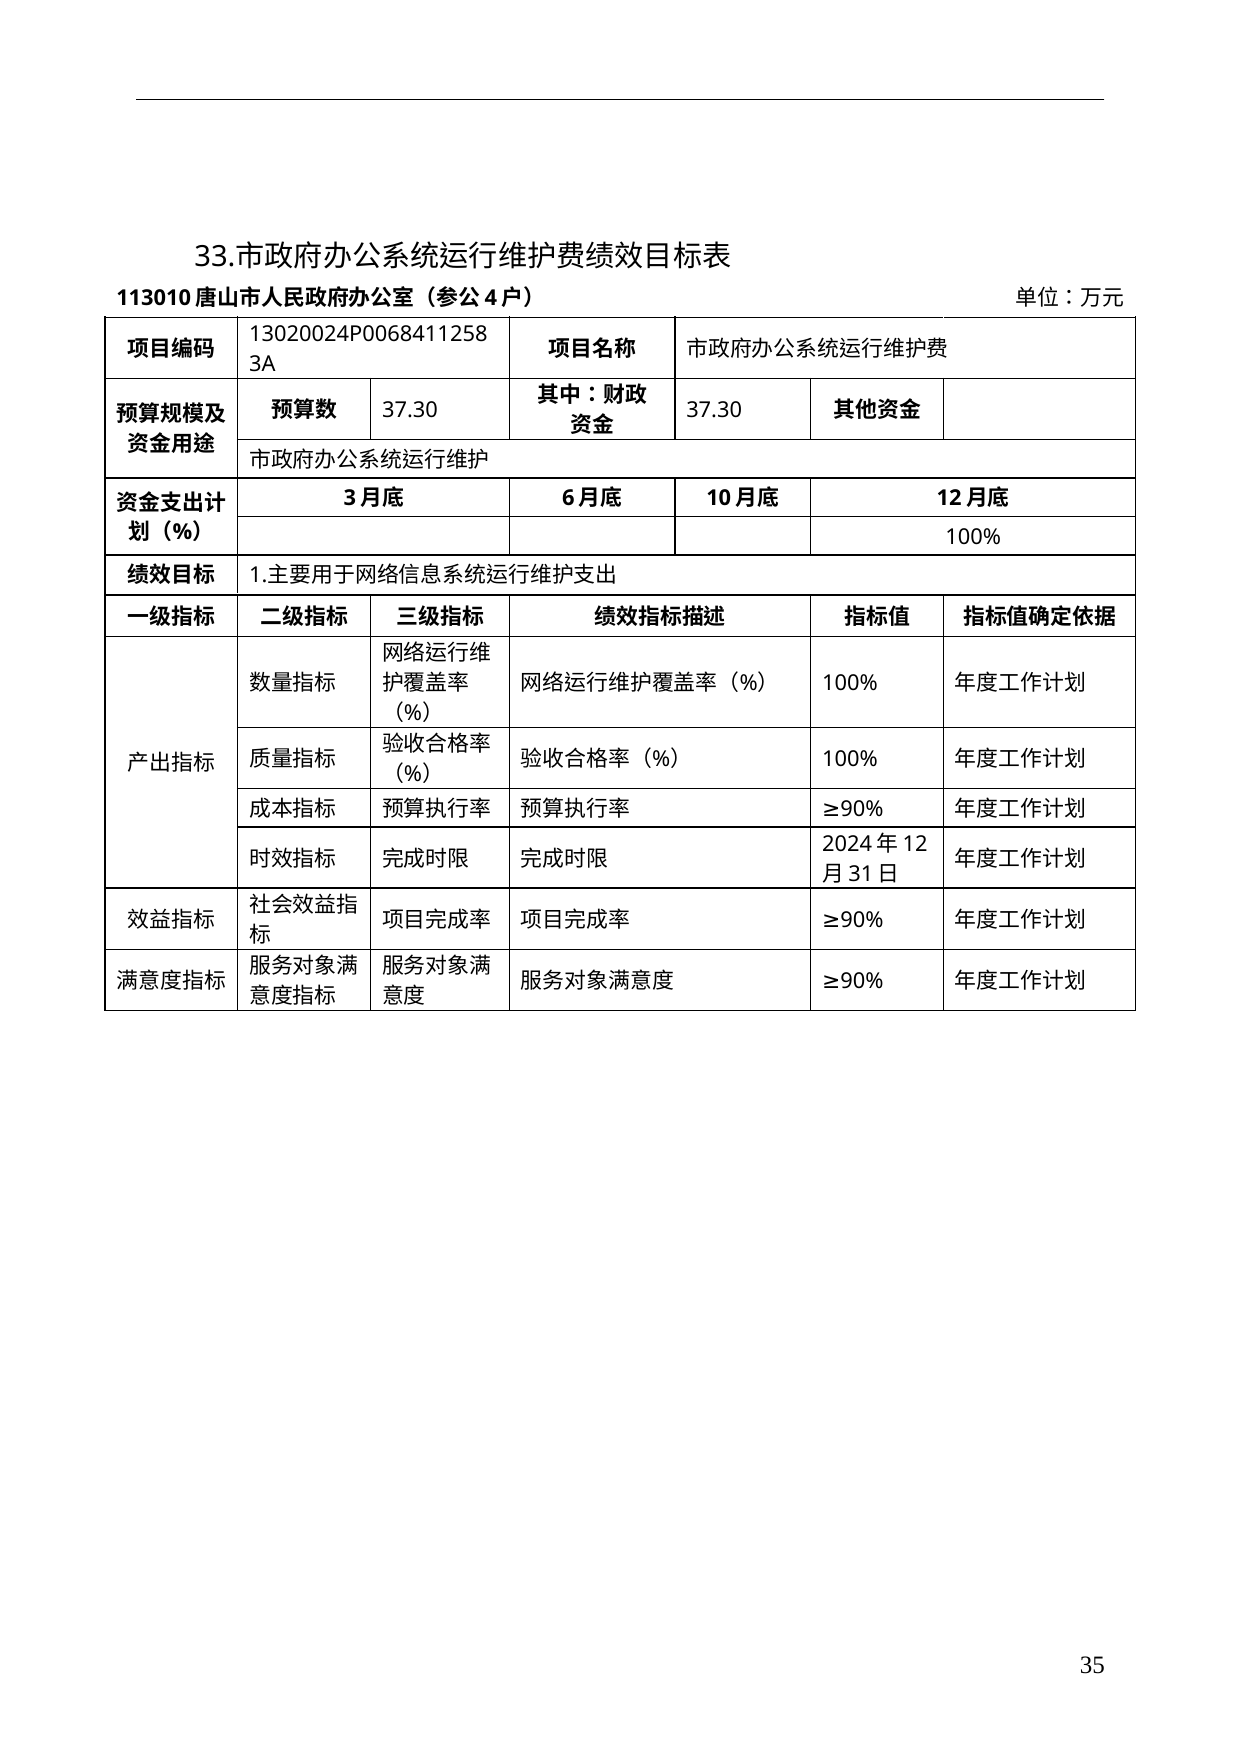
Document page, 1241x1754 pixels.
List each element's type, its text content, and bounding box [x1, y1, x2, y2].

table_cell 100% [811, 637, 943, 727]
table_cell 绩效目标 [106, 556, 237, 592]
table_cell 3月底 [238, 479, 509, 516]
table_cell 37.30 [676, 379, 810, 439]
table_cell 13020024P00684112583A [238, 318, 509, 378]
table_cell 37.30 [371, 379, 509, 439]
table_cell 时效指标 [238, 828, 370, 887]
table_cell [238, 517, 509, 554]
table_header 单位：万元 [944, 277, 1135, 316]
table_cell 满意度指标 [106, 950, 237, 1009]
table_cell [510, 517, 674, 554]
table_cell 其中：财政 资金 [510, 379, 674, 439]
table_cell 预算执行率 [371, 789, 509, 826]
table_cell 资金支出计划（%） [106, 479, 237, 554]
table_header 绩效指标描述 [510, 596, 810, 636]
table_cell 其他资金 [811, 379, 943, 439]
text 33.市政府办公系统运行维护费绩效目标表 [136, 235, 1104, 275]
table_cell 验收合格率（%） [510, 728, 810, 788]
table_cell 项目完成率 [510, 889, 810, 948]
table_cell 预算数 [238, 379, 370, 439]
table_cell 成本指标 [238, 789, 370, 826]
table_cell 质量指标 [238, 728, 370, 788]
table_cell 市政府办公系统运行维护费 [676, 318, 1135, 378]
table_cell 项目名称 [510, 318, 674, 378]
table_cell 项目完成率 [371, 889, 509, 948]
table_cell ≥90% [811, 789, 943, 826]
table_header 一级指标 [106, 596, 237, 636]
table_header 二级指标 [238, 596, 370, 636]
table_cell 年度工作计划 [944, 789, 1135, 826]
table_cell 年度工作计划 [944, 728, 1135, 788]
table_cell 12月底 [811, 479, 1135, 516]
table_cell 预算规模及资金用途 [106, 379, 237, 477]
table_cell 社会效益指标 [238, 889, 370, 948]
table_cell 市政府办公系统运行维护 [238, 440, 1135, 477]
table_cell ≥90% [811, 950, 943, 1009]
table_cell 年度工作计划 [944, 950, 1135, 1009]
table_cell 6月底 [510, 479, 674, 516]
table_cell 产出指标 [106, 637, 237, 887]
table_header 指标值确定依据 [944, 596, 1135, 636]
table_cell 网络运行维护覆盖率（%） [510, 637, 810, 727]
table_cell 完成时限 [371, 828, 509, 887]
table_cell 年度工作计划 [944, 637, 1135, 727]
table_cell 10月底 [676, 479, 810, 516]
table_header 113010唐山市人民政府办公室（参公4户） [106, 277, 943, 316]
table_header 三级指标 [371, 596, 509, 636]
table_cell 验收合格率（%） [371, 728, 509, 788]
table_cell 年度工作计划 [944, 828, 1135, 887]
table_cell [676, 517, 810, 554]
table_cell 服务对象满意度 [371, 950, 509, 1009]
table_cell 效益指标 [106, 889, 237, 948]
table_cell 100% [811, 728, 943, 788]
table_cell 数量指标 [238, 637, 370, 727]
table_cell 服务对象满意度指标 [238, 950, 370, 1009]
table_cell 完成时限 [510, 828, 810, 887]
table_cell 1.主要用于网络信息系统运行维护支出 [238, 556, 1135, 592]
table_cell 2024年12月31日 [811, 828, 943, 887]
table_cell 项目编码 [106, 318, 237, 378]
table_cell 服务对象满意度 [510, 950, 810, 1009]
table_cell ≥90% [811, 889, 943, 948]
table_header 指标值 [811, 596, 943, 636]
table_cell 预算执行率 [510, 789, 810, 826]
table_cell 年度工作计划 [944, 889, 1135, 948]
table_cell 网络运行维护覆盖率（%） [371, 637, 509, 727]
table_cell [944, 379, 1135, 439]
table_cell 100% [811, 517, 1135, 554]
